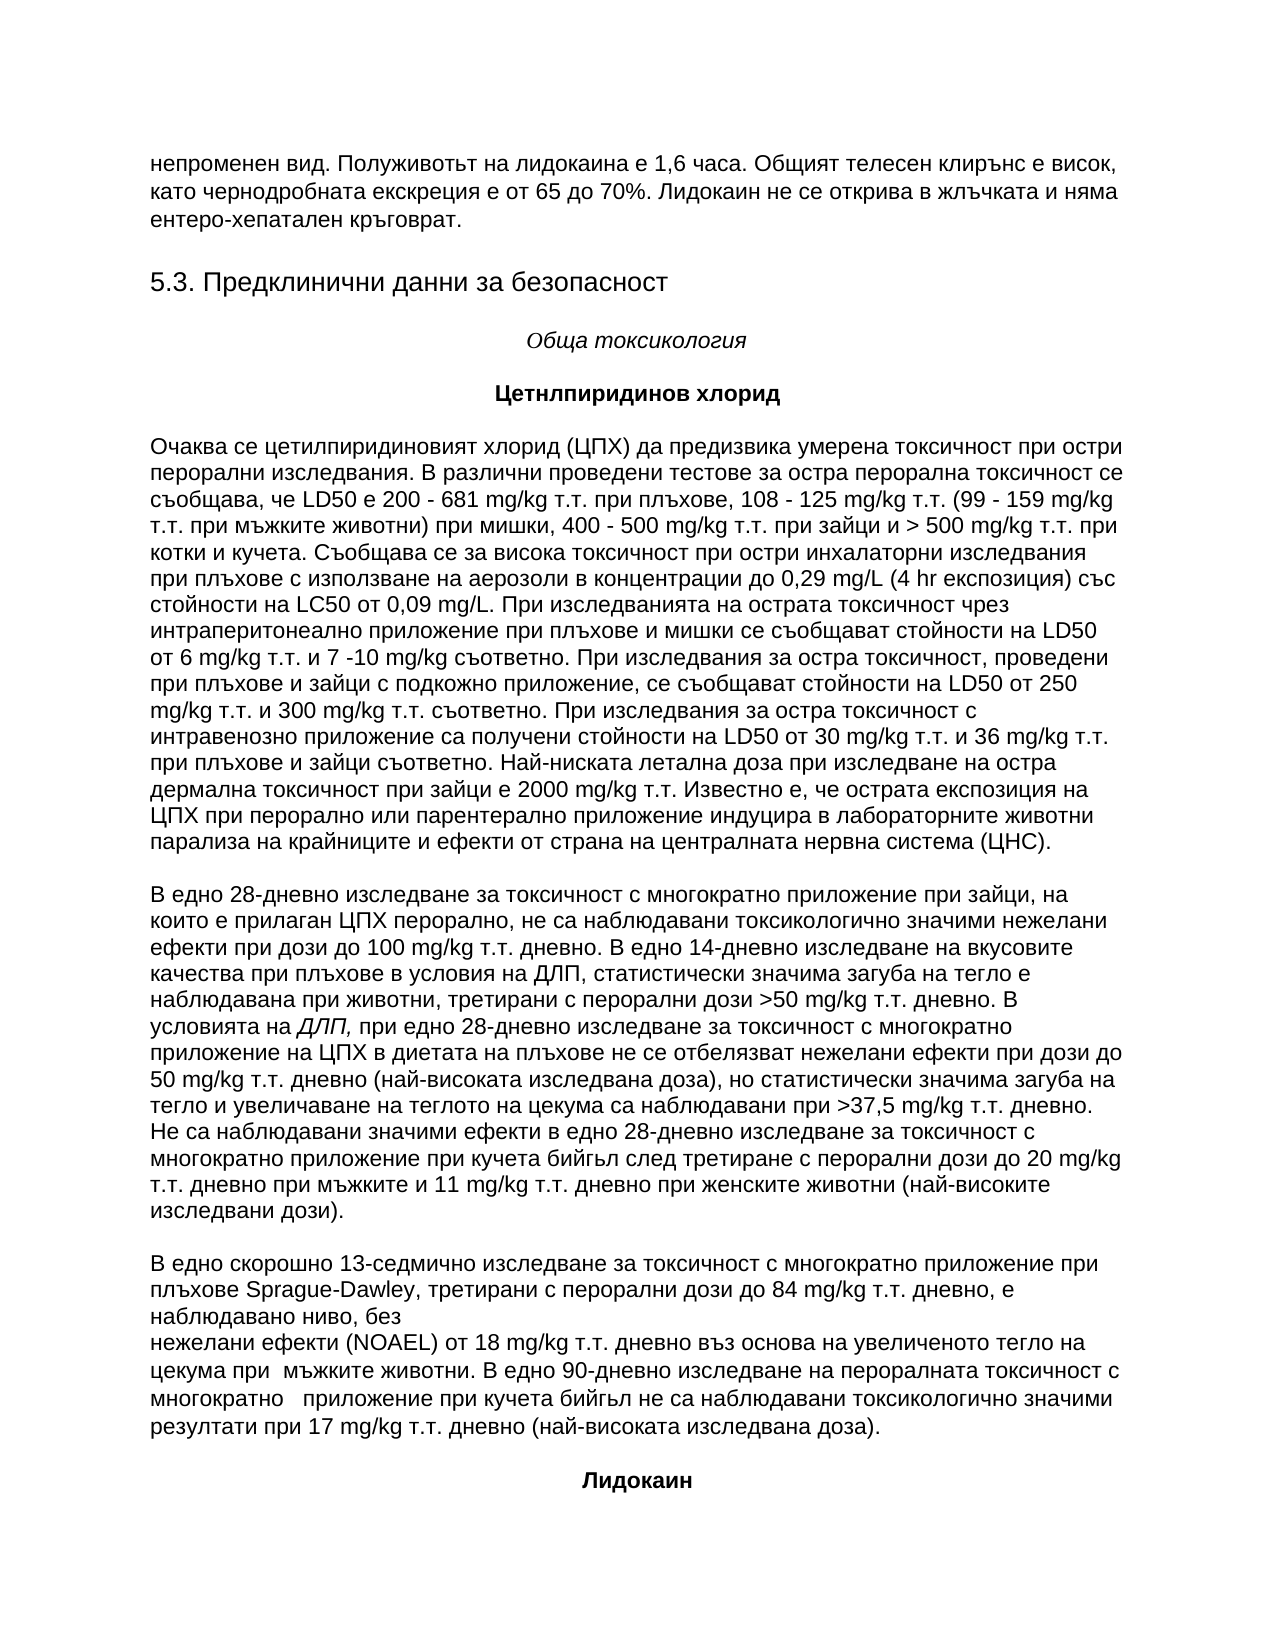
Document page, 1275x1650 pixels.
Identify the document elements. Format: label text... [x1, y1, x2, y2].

text Обща токсикология [150, 327, 1125, 354]
text В едно 28-дневно изследване за токсичност с многократно приложение при зайци, на които е прилаган ЦПХ перорално, не са наблюдавани токсикологично значими нежелани ефекти при дози до 100 mg/kg т.т. дневно. В едно 14-дневно изследване на вкусовите качества при плъхове в условия на ДЛП, статистически значима загуба на тегло е наблюдавана при животни, третирани с перорални дози >50 mg/kg т.т. дневно. В условията на ДЛП, при едно 28-дневно изследване за токсичност с многократно приложение на ЦПХ в диетата на плъхове не се отбелязват нежелани ефекти при дози до 50 mg/kg т.т. дневно (най-високата изследвана доза), но статистически значима загуба на тегло и увеличаване на теглото на цекума са наблюдавани при >37,5 mg/kg т.т. дневно. Не са наблюдавани значими ефекти в едно 28-дневно изследване за токсичност с многократно приложение при кучета бийгьл след третиране с перорални дози до 20 mg/kg т.т. дневно при мъжките и 11 mg/kg т.т. дневно при женските животни (най-високите изследвани дози). [150, 881, 1125, 1224]
text Цетнлпиридинов хлорид [150, 380, 1125, 407]
text В едно скорошно 13-седмично изследване за токсичност с многократно приложение при плъхове Sprague-Dawley, третирани с перорални дози до 84 mg/kg т.т. дневно, е наблюдавано ниво, без [150, 1250, 1125, 1329]
text Лидокаин [150, 1467, 1125, 1493]
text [150, 150, 1125, 232]
text нежелани ефекти (NOAEL) от 18 mg/kg т.т. дневно въз основа на увеличеното тегло на цекума при мъжките животни. В едно 90-дневно изследване на пероралната токсичност с многократно приложение при кучета бийгьл не са наблюдавани токсикологично значими резултати при 17 mg/kg т.т. дневно (най-високата изследвана доза). [150, 1329, 1125, 1439]
text Очаква се цетилпиридиновият хлорид (ЦПХ) да предизвика умерена токсичност при остри перорални изследвания. В различни проведени тестове за остра перорална токсичност се съобщава, че LD50 е 200 - 681 mg/kg т.т. при плъхове, 108 - 125 mg/kg т.т. (99 - 159 mg/kg т.т. при мъжките животни) при мишки, 400 - 500 mg/kg т.т. при зайци и > 500 mg/kg т.т. при котки и кучета. Съобщава се за висока токсичност при остри инхалаторни изследвания при плъхове с използване на аерозоли в концентрации до 0,29 mg/L (4 hr експозиция) със стойности на LC50 от 0,09 mg/L. При изследванията на острата токсичност чрез интраперитонеално приложение при плъхове и мишки се съобщават стойности на LD50 от 6 mg/kg т.т. и 7 -10 mg/kg съответно. При изследвания за остра токсичност, проведени при плъхове и зайци с подкожно приложение, се съобщават стойности на LD50 от 250 mg/kg т.т. и 300 mg/kg т.т. съответно. При изследвания за остра токсичност с интравенозно приложение са получени стойности на LD50 от 30 mg/kg т.т. и 36 mg/kg т.т. при плъхове и зайци съответно. Най-ниската летална доза при изследване на остра дермална токсичност при зайци е 2000 mg/kg т.т. Известно е, че острата експозиция на ЦПХ при перорално или парентерално приложение индуцира в лабораторните животни парализа на крайниците и ефекти от страна на централната нервна система (ЦНС). [150, 433, 1125, 855]
subtitle 5.3. Предклинични данни за безопасност [150, 266, 1125, 297]
